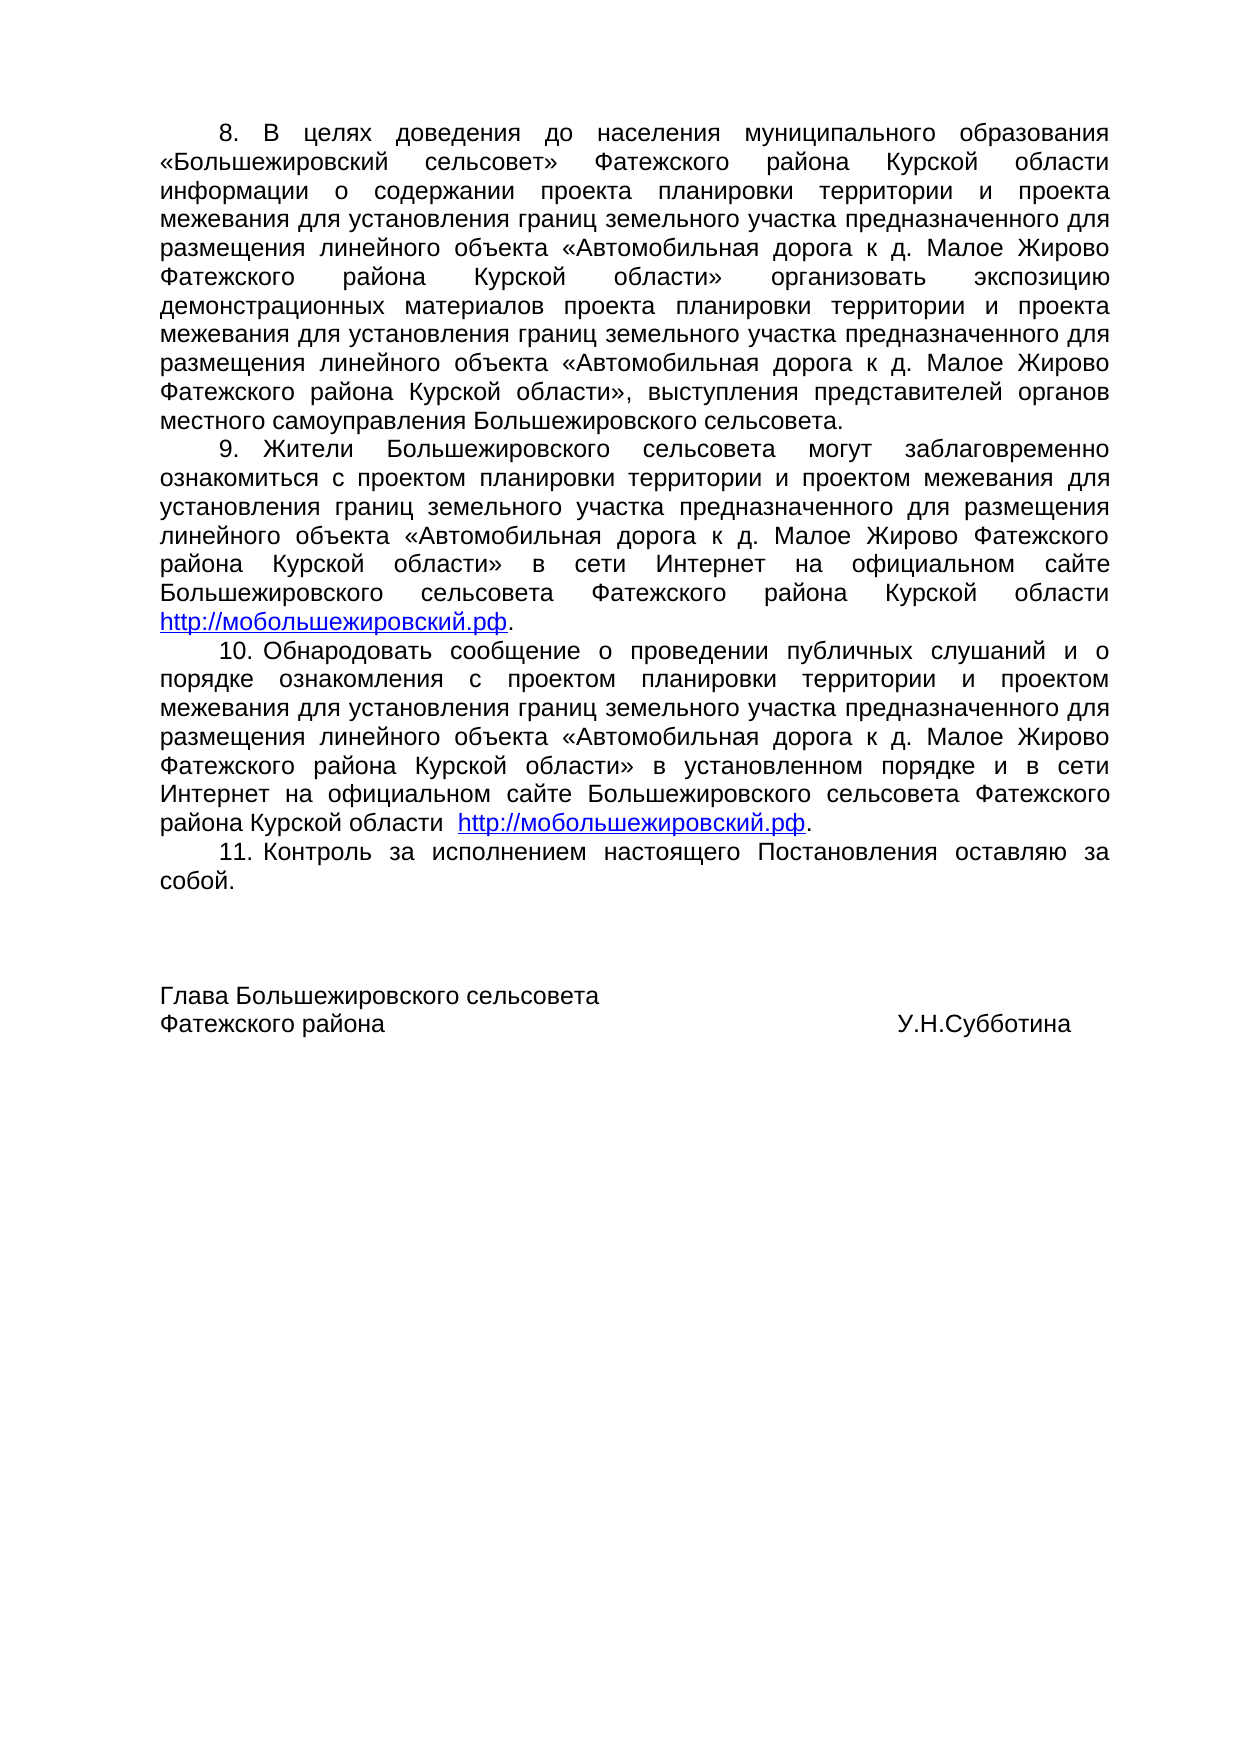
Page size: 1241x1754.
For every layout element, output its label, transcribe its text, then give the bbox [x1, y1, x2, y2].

list В целях доведения до населения муниципального образования «Большежировский сельсовет» Фатежского района Курской области информации о содержании проекта планировки территории и проекта межевания для установления границ земельного участка предназначенного для размещения линейного объекта «Автомобильная дорога к д. Малое Жирово Фатежского района Курской области» организовать экспозицию демонстрационных материалов проекта планировки территории и проекта межевания для установления границ земельного участка предназначенного для размещения линейного объекта «Автомобильная дорога к д. Малое Жирово Фатежского района Курской области», выступления представителей органов местного самоуправления Большежировского сельсовета. [159, 118, 1110, 434]
title Фатежского района У.Н.Субботина [159, 1009, 1110, 1038]
list Жители Большежировского сельсовета могут заблаговременно ознакомиться с проектом планировки территории и проектом межевания для установления границ земельного участка предназначенного для размещения линейного объекта «Автомобильная дорога к д. Малое Жирово Фатежского района Курской области» в сети Интернет на официальном сайте Большежировского сельсовета Фатежского района Курской области http://мобольшежировский.рф. [159, 434, 1110, 636]
list Контроль за исполнением настоящего Постановления оставляю за собой. [159, 837, 1110, 894]
list Обнародовать сообщение о проведении публичных слушаний и о порядке ознакомления с проектом планировки территории и проектом межевания для установления границ земельного участка предназначенного для размещения линейного объекта «Автомобильная дорога к д. Малое Жирово Фатежского района Курской области» в установленном порядке и в сети Интернет на официальном сайте Большежировского сельсовета Фатежского района Курской области http://мобольшежировский.рф. [159, 636, 1110, 837]
title Глава Большежировского сельсовета [159, 981, 1110, 1009]
